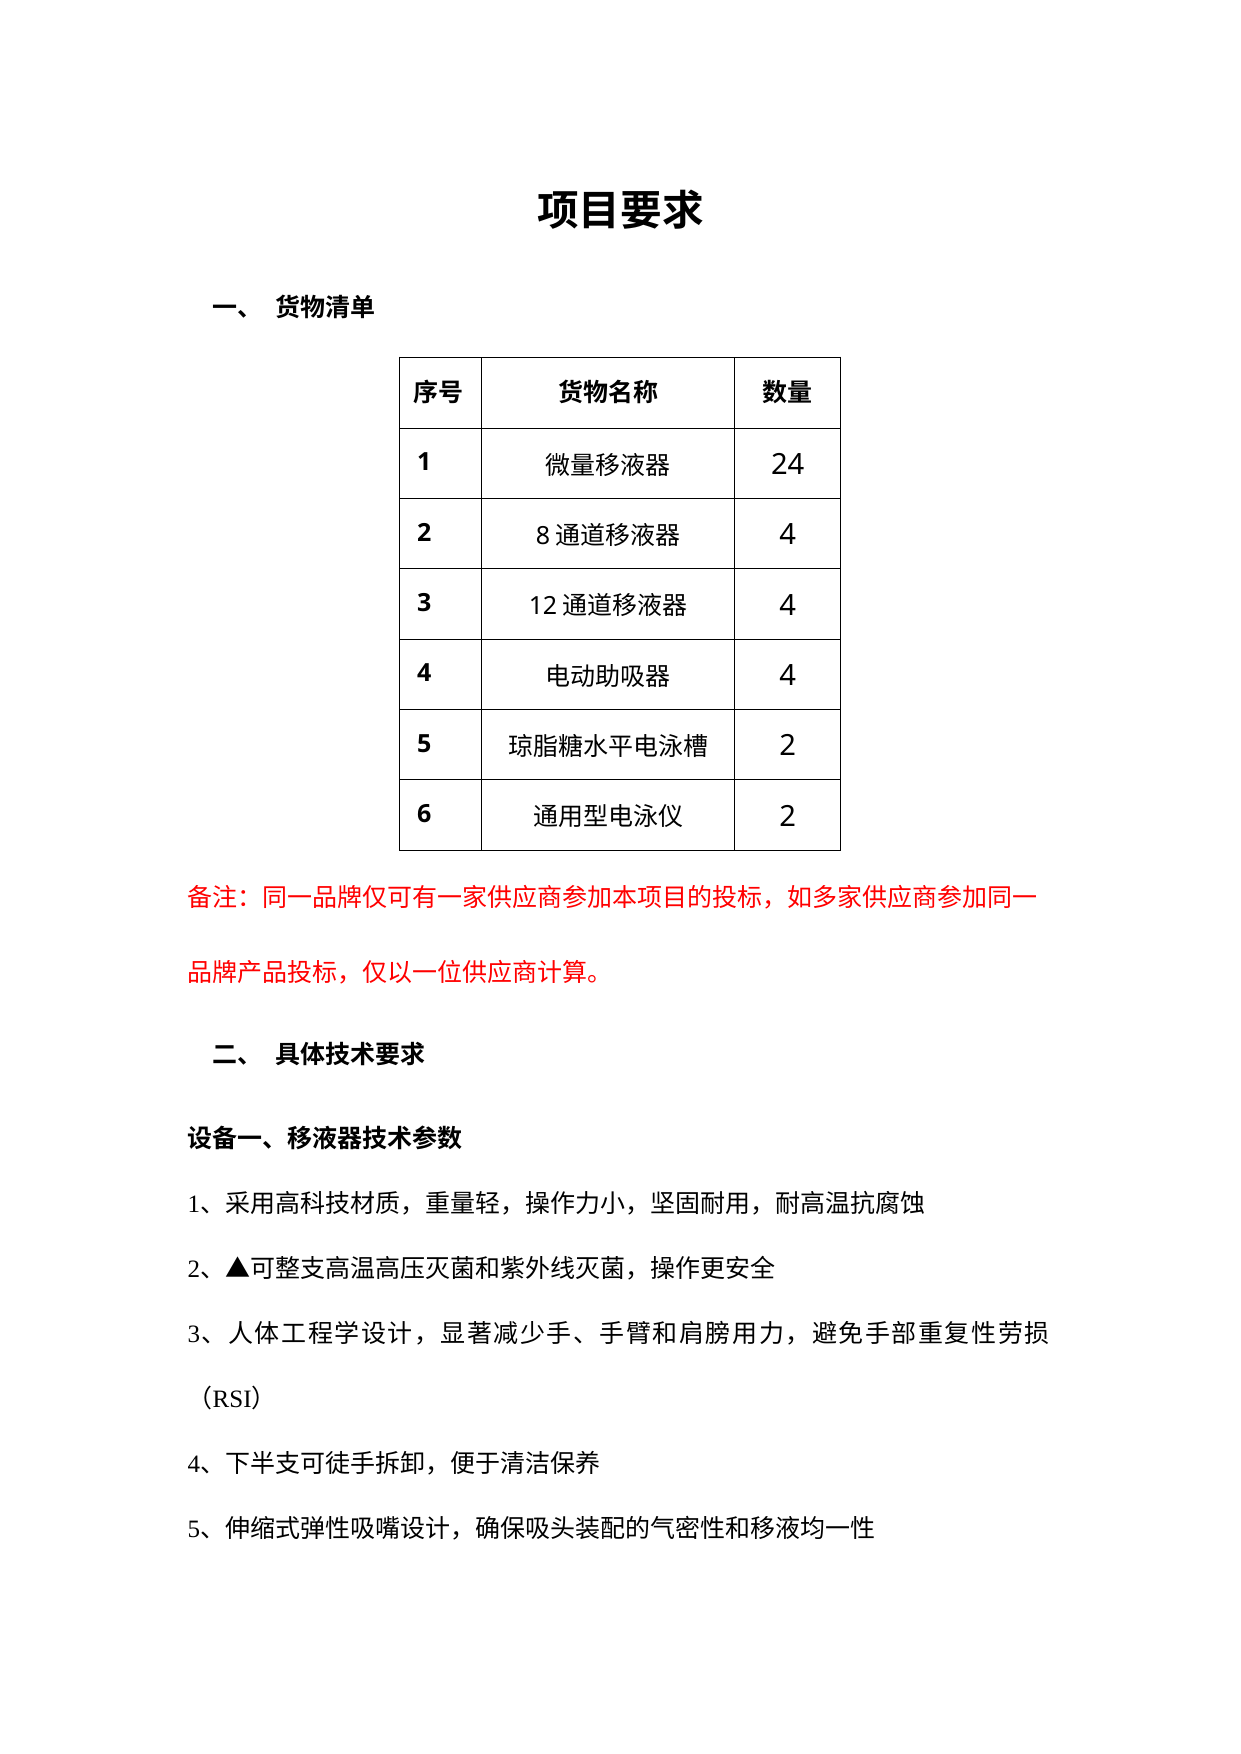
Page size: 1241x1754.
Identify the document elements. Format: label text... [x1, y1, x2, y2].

table_cell [400, 429, 481, 498]
table_cell 8通道移液器 [482, 499, 734, 568]
text 1、采用高科技材质，重量轻，操作力小，坚固耐用，耐高温抗腐蚀 [187, 1169, 1053, 1234]
table_cell 12通道移液器 [482, 569, 734, 638]
table_cell 通用型电泳仪 [482, 780, 734, 849]
table_cell [400, 780, 481, 849]
table_header 货物名称 [482, 358, 734, 428]
text 备注：同一品牌仅可有一家供应商参加本项目的投标，如多家供应商参加同一品牌产品投标，仅以一位供应商计算。 [187, 863, 1053, 1003]
table_cell 4 [735, 499, 840, 568]
text 3、人体工程学设计，显著减少手、手臂和肩膀用力，避免手部重复性劳损（RSI） [187, 1299, 1053, 1429]
subtitle 项目要求 [187, 174, 1053, 239]
table_header 数量 [735, 358, 840, 428]
table_cell [400, 569, 481, 638]
table_cell 2 [735, 780, 840, 849]
table_cell 4 [735, 640, 840, 709]
table_cell [400, 640, 481, 709]
table_cell 4 [735, 569, 840, 638]
table_cell 24 [735, 429, 840, 498]
subtitle 货物清单 [213, 273, 1053, 338]
text 4、下半支可徒手拆卸，便于清洁保养 [187, 1429, 1053, 1494]
subtitle 具体技术要求 [213, 1021, 1053, 1086]
table_cell [400, 499, 481, 568]
text 2、▲可整支高温高压灭菌和紫外线灭菌，操作更安全 [187, 1234, 1053, 1299]
table_cell 2 [735, 710, 840, 779]
text 5、伸缩式弹性吸嘴设计，确保吸头装配的气密性和移液均一性 [187, 1494, 1053, 1559]
table_cell 电动助吸器 [482, 640, 734, 709]
text 设备一、移液器技术参数 [187, 1104, 1053, 1169]
table_cell [400, 710, 481, 779]
table_cell 琼脂糖水平电泳槽 [482, 710, 734, 779]
table_header 序号 [400, 358, 481, 428]
table_cell 微量移液器 [482, 429, 734, 498]
